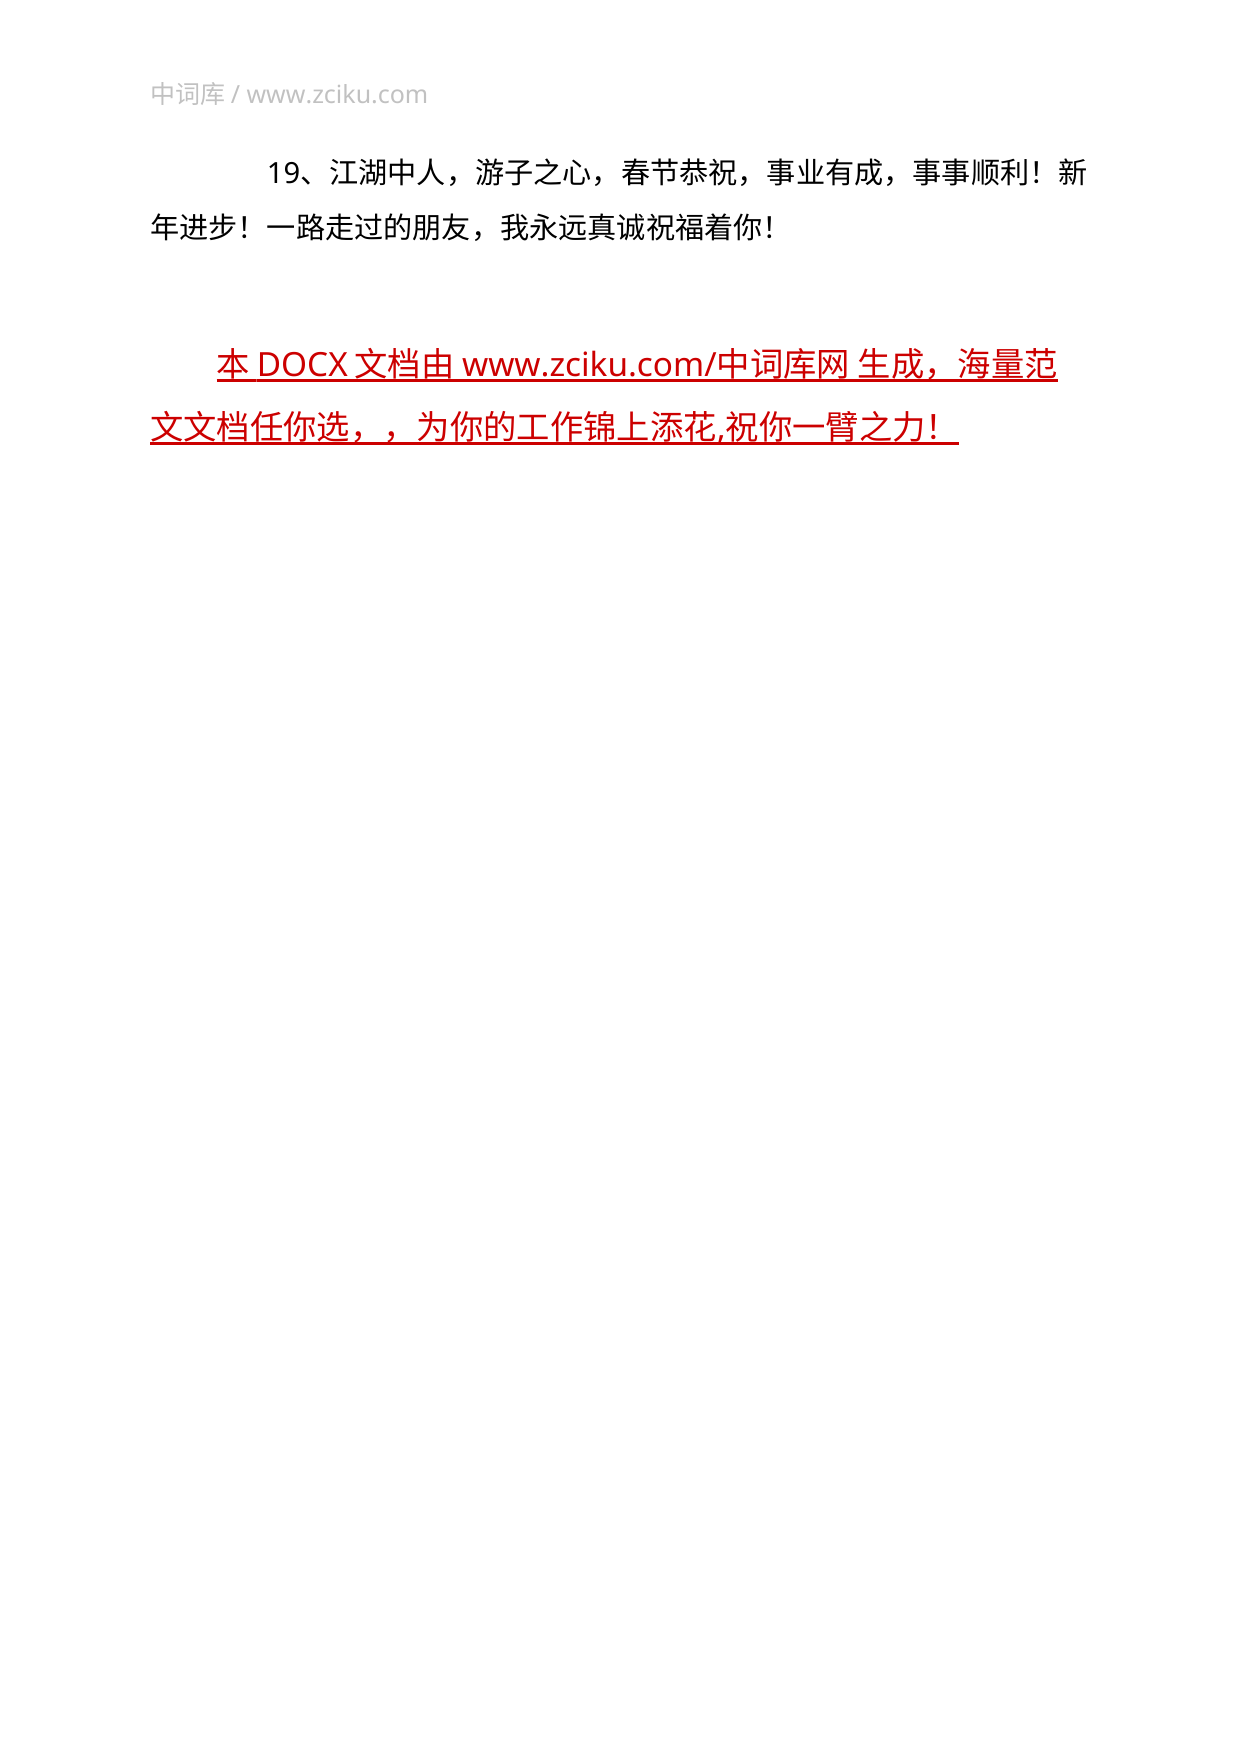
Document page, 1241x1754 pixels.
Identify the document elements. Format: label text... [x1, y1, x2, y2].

text 19、江湖中人，游子之心，春节恭祝，事业有成，事事顺利！新年进步！一路走过的朋友，我永远真诚祝福着你！ [150, 150, 1090, 247]
text 本DOCX文档由 www.zciku.com/中词库网 生成，海量范文文档任你选，，为你的工作锦上添花,祝你一臂之力！ [150, 338, 1090, 449]
